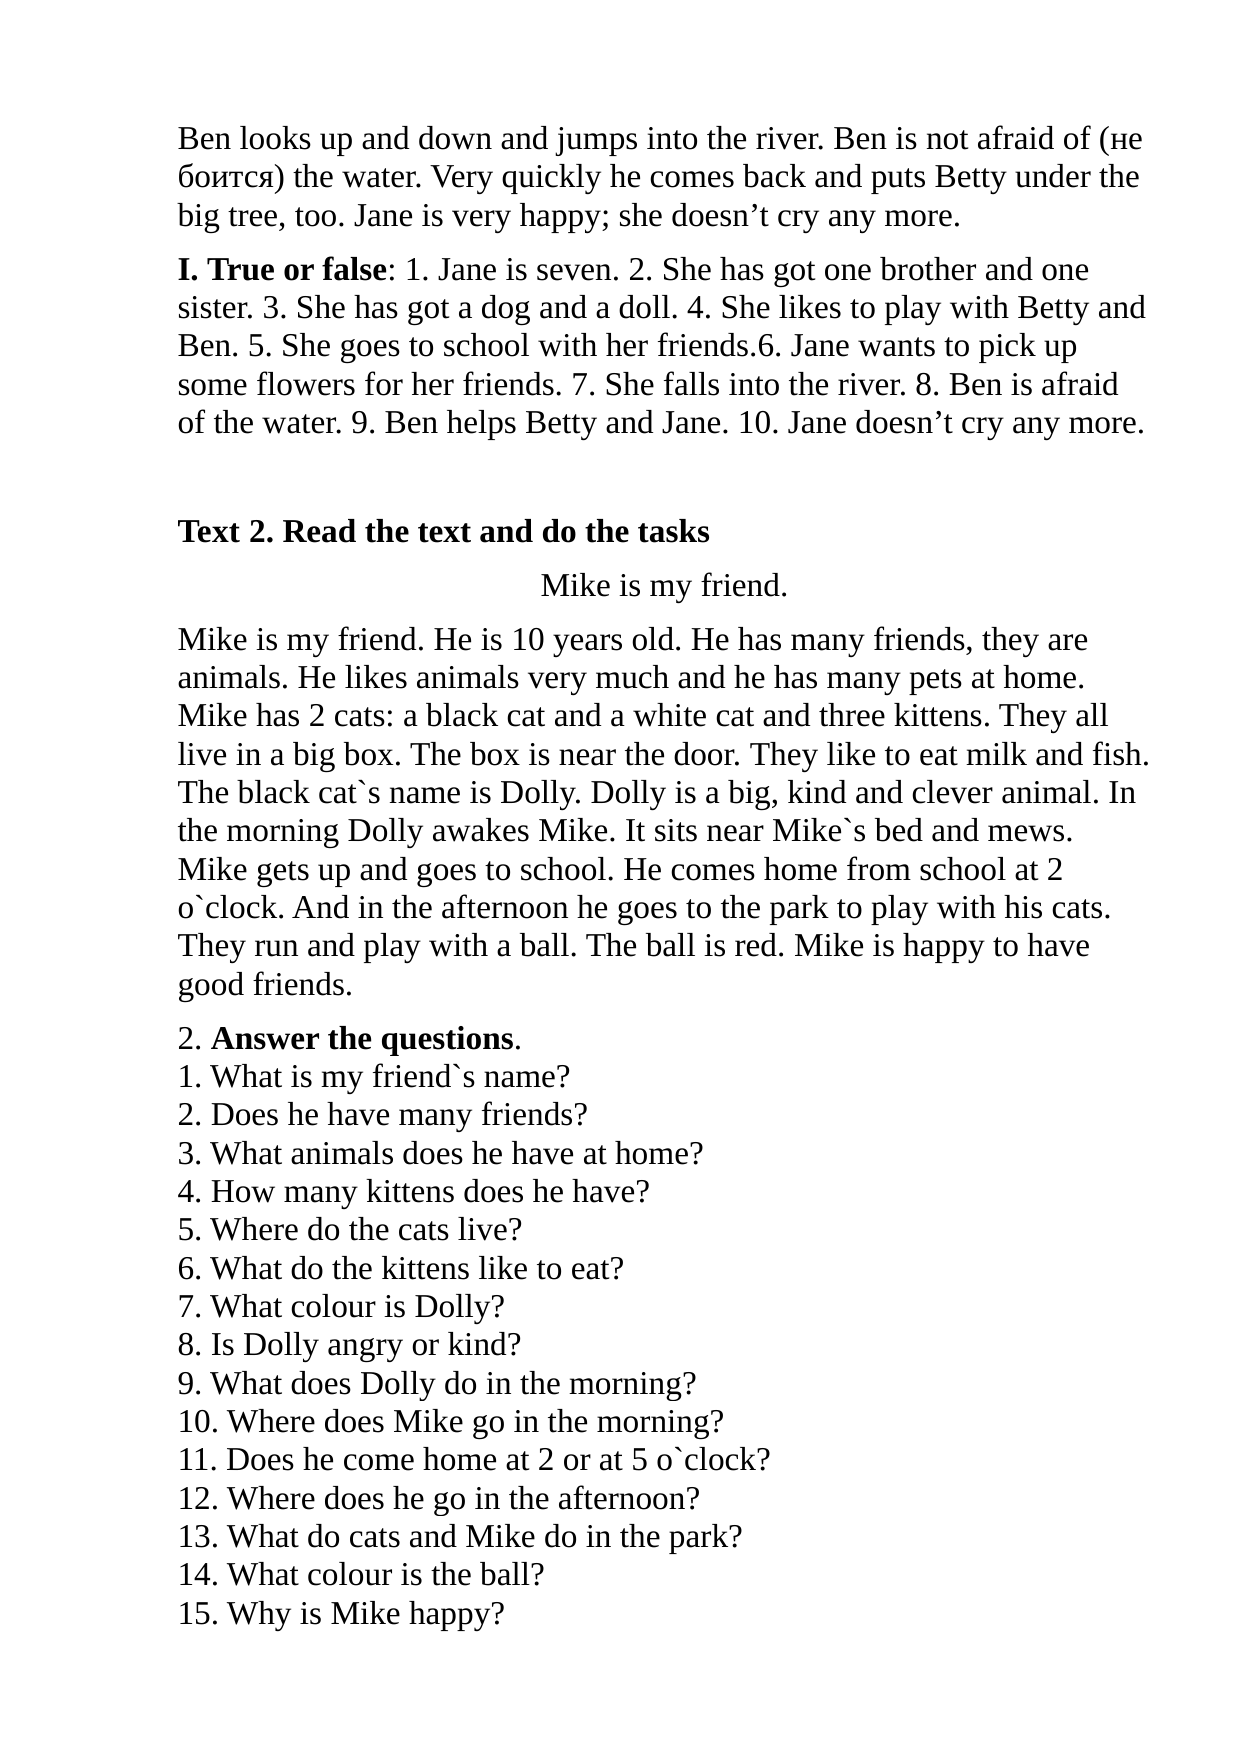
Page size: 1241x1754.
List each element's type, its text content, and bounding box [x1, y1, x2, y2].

text Text 2. Read the text and do the tasks [177, 511, 1152, 549]
text Mike is my friend. [177, 565, 1152, 603]
text I. True or false: 1. Jane is seven. 2. She has got one brother and one sister. 3. She has got a dog and a doll. 4. She likes to play with Betty and Ben. 5. She goes to school with her friends.6. Jane wants to pick up some flowers for her friends. 7. She falls into the river. 8. Ben is afraid of the water. 9. Ben helps Betty and Jane. 10. Jane doesn’t cry any more. [177, 249, 1152, 440]
text Ben looks up and down and jumps into the river. Ben is not afraid of (не боится) the water. Very quickly he comes back and puts Betty under the big tree, too. Jane is very happy; she doesn’t cry any more. [177, 118, 1152, 233]
text 2. Answer the questions. 1. What is my friend`s name? 2. Does he have many friends? 3. What animals does he have at home? 4. How many kittens does he have? 5. Where do the cats live? 6. What do the kittens like to eat? 7. What colour is Dolly? 8. Is Dolly angry or kind? 9. What does Dolly do in the morning? 10. Where does Mike go in the morning? 11. Does he come home at 2 or at 5 o`clock? 12. Where does he go in the afternoon? 13. What do cats and Mike do in the park? 14. What colour is the ball? 15. Why is Mike happy? [177, 1018, 1152, 1631]
text Mike is my friend. He is 10 years old. He has many friends, they are animals. He likes animals very much and he has many pets at home. Mike has 2 cats: a black cat and a white cat and three kittens. They all live in a big box. The box is near the door. They like to eat milk and fish. The black cat`s name is Dolly. Dolly is a big, kind and clever animal. In the morning Dolly awakes Mike. It sits near Mike`s bed and mews. Mike gets up and goes to school. He comes home from school at 2 o`clock. And in the afternoon he goes to the park to play with his cats. They run and play with a ball. The ball is red. Mike is happy to have good friends. [177, 619, 1152, 1002]
